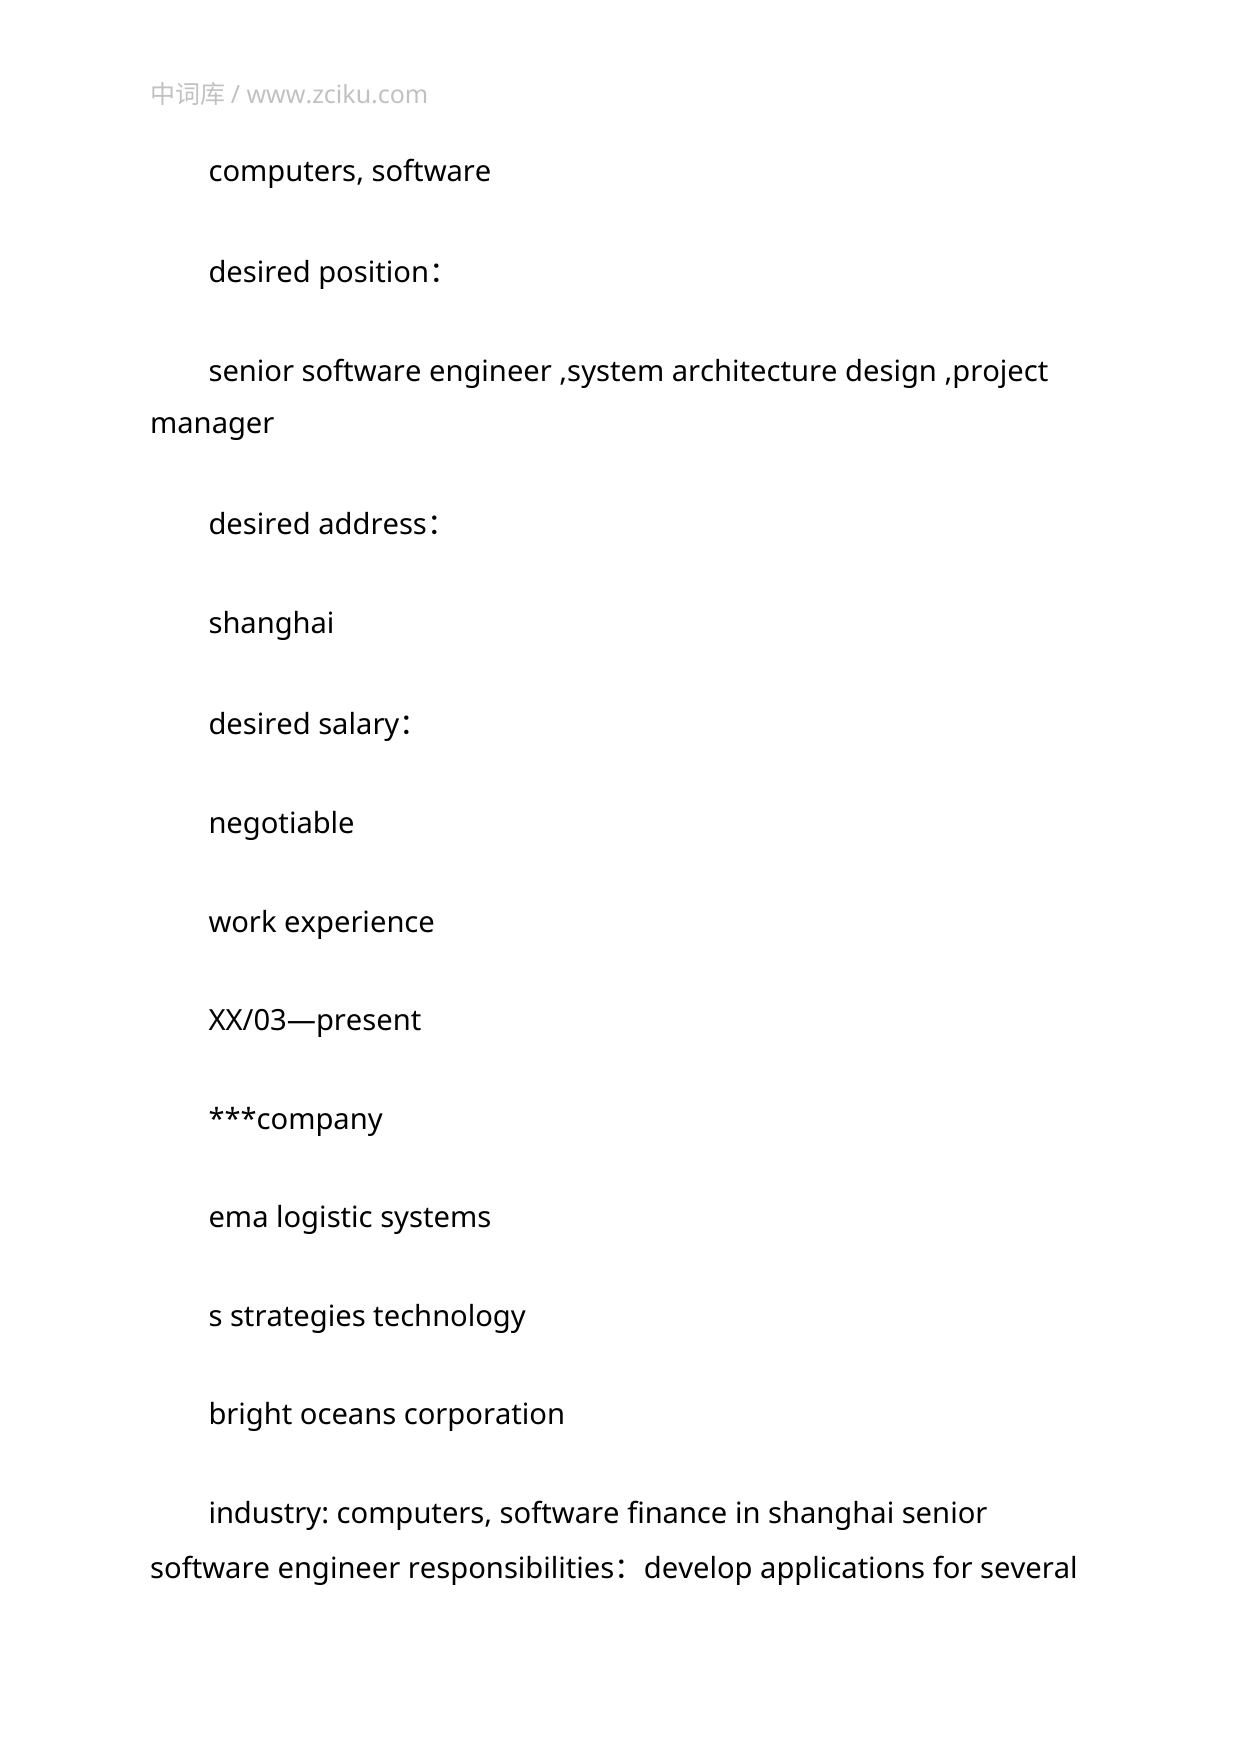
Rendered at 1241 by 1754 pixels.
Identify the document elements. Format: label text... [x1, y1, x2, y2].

text desired position： [150, 248, 1090, 291]
text work experience [150, 901, 1090, 941]
text s strategies technology [150, 1295, 1090, 1335]
text negotiable [150, 803, 1090, 842]
text shanghai [150, 602, 1090, 642]
text XX/03—present [150, 1000, 1090, 1039]
text senior software engineer ,system architecture design ,project manager [150, 350, 1090, 442]
text desired address： [150, 500, 1090, 543]
text desired salary： [150, 701, 1090, 743]
text bright oceans corporation [150, 1393, 1090, 1433]
text ema logistic systems [150, 1197, 1090, 1236]
text ***company [150, 1098, 1090, 1138]
text computers, software [150, 150, 1090, 190]
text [150, 1492, 1090, 1587]
